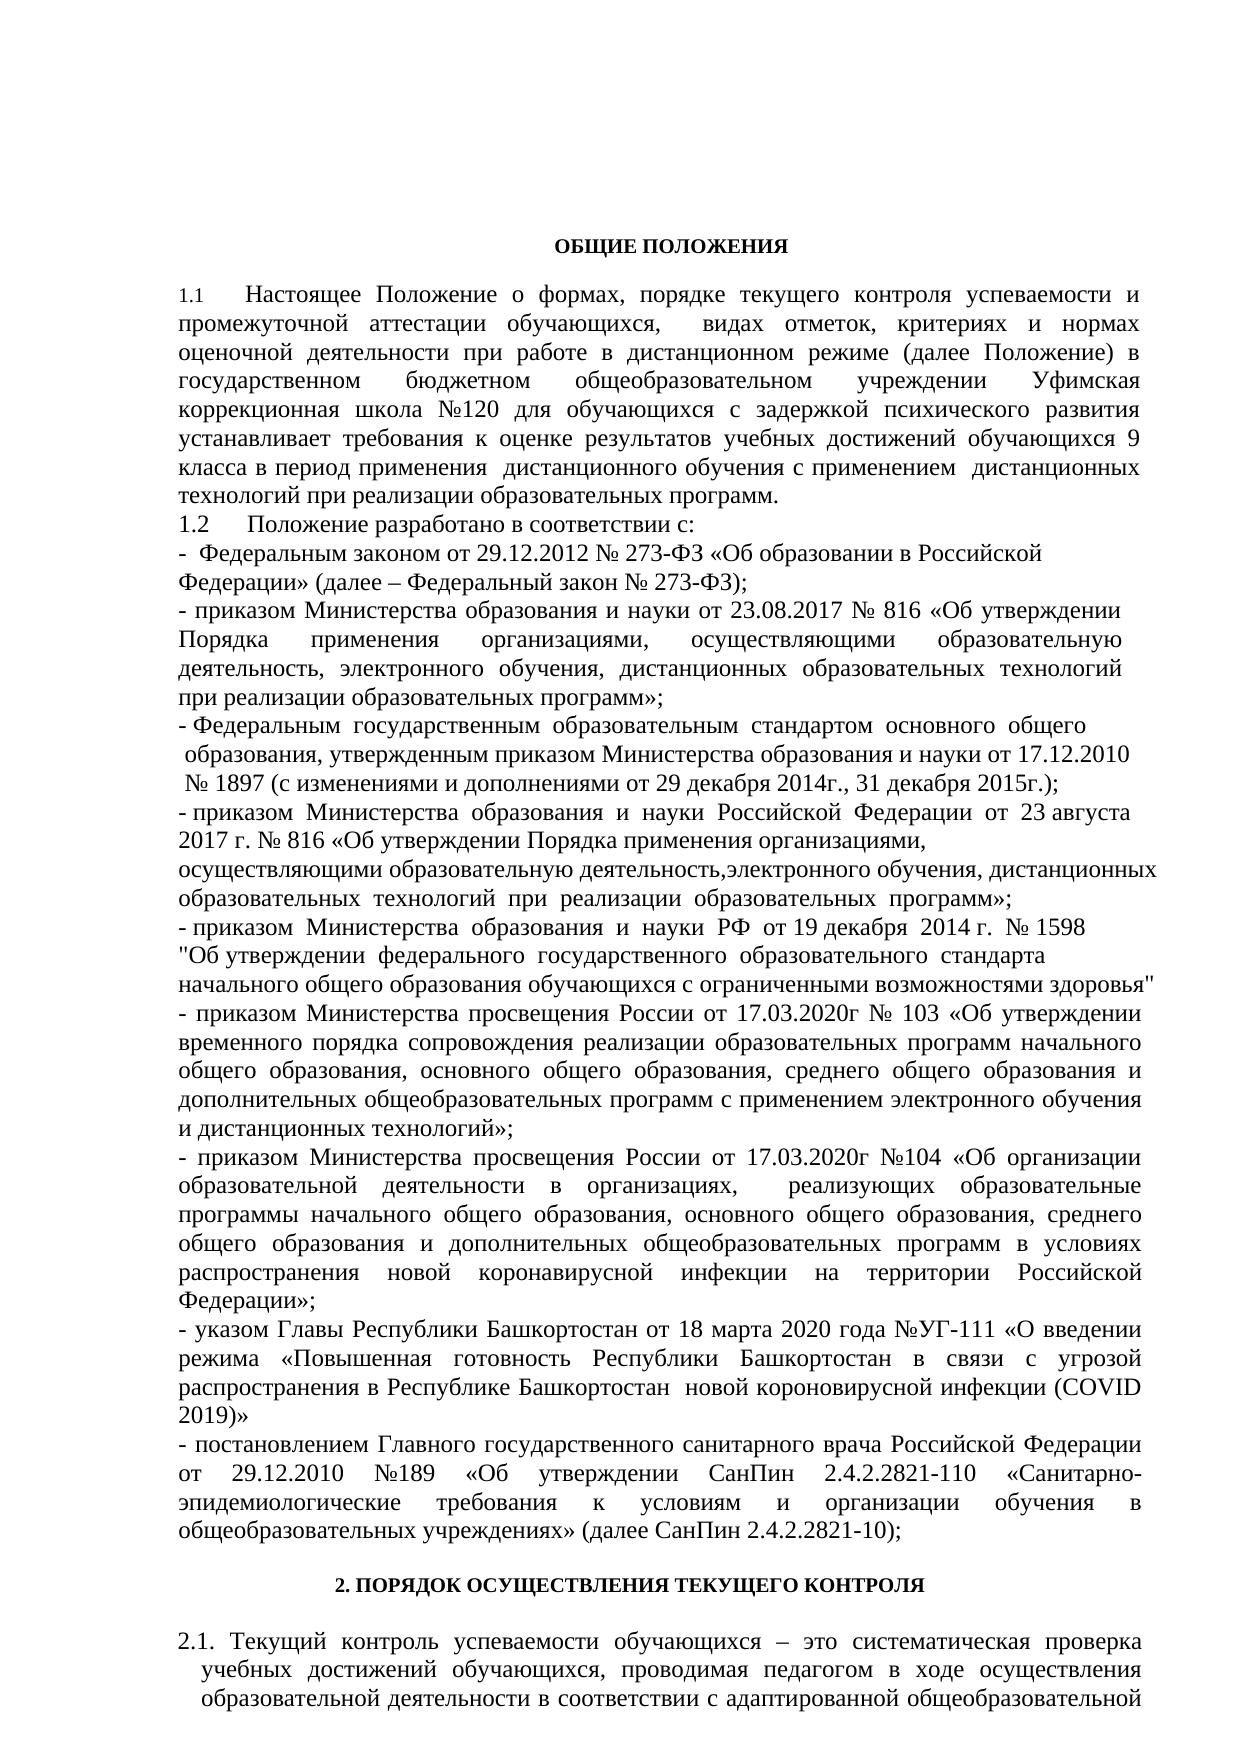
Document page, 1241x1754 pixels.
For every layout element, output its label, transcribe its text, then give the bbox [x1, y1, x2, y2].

text - приказом Министерства просвещения России от 17.03.2020г №104 «Об организации образовательной деятельности в организациях, реализующих образовательные программы начального общего образования, основного общего образования, среднего общего образования и дополнительных общеобразовательных программ в условиях распространения новой коронавирусной инфекции на территории Российской Федерации»; [178, 1142, 1142, 1314]
text - постановлением Главного государственного санитарного врача Российской Федерации от 29.12.2010 №189 «Об утверждении СанПин 2.4.2.2821-110 «Санитарно-эпидемиологические требования к условиям и организации обучения в общеобразовательных учреждениях» (далее СанПин 2.4.2.2821-10); [178, 1429, 1143, 1544]
text - Федеральным законом от 29.12.2012 № 273-ФЗ «Об образовании в Российской Федерации» (далее – Федеральный закон № 273-ФЗ); [178, 538, 1052, 596]
text - приказом Министерства образования и науки РФ от 19 декабря 2014 г. № 1598 [178, 912, 1181, 941]
text "Об утверждении федерального государственного образовательного стандарта [178, 941, 1181, 969]
text - приказом Министерства образования и науки от 23.08.2017 № 816 «Об утверждении Порядка применения организациями, осуществляющими образовательную деятельность, электронного обучения, дистанционных образовательных технологий при реализации образовательных программ»; [178, 596, 1123, 711]
subtitle 2. ПОРЯДОК ОСУЩЕСТВЛЕНИЯ ТЕКУЩЕГО КОНТРОЛЯ [303, 1573, 1181, 1597]
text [177, 1626, 1143, 1712]
list Настоящее Положение о формах, порядке текущего контроля успеваемости и промежуточной аттестации обучающихся, видах отметок, критериях и нормах оценочной деятельности при работе в дистанционном режиме (далее Положение) в государственном бюджетном общеобразовательном учреждении Уфимская коррекционная школа №120 для обучающихся с задержкой психического развития устанавливает требования к оценке результатов учебных достижений обучающихся 9 класса в период применения дистанционного обучения с применением дистанционных технологий при реализации образовательных программ. [178, 279, 1141, 509]
text - приказом Министерства образования и науки Российской Федерации от 23 августа [178, 797, 1181, 826]
text осуществляющими образовательную деятельность,электронного обучения, дистанционных [178, 854, 1181, 883]
text образовательных технологий при реализации образовательных программ»; [178, 883, 1181, 912]
text - указом Главы Республики Башкортостан от 18 марта 2020 года №УГ-111 «О введении режима «Повышенная готовность Республики Башкортостан в связи с угрозой распространения в Республике Башкортостан новой короновирусной инфекции (COVID 2019)» [178, 1314, 1143, 1429]
text 2017 г. № 816 «Об утверждении Порядка применения организациями, [178, 826, 1181, 854]
text 1.2 Положение разработано в соответствии с: [178, 509, 1181, 538]
text образования, утвержденным приказом Министерства образования и науки от 17.12.2010 [178, 739, 1181, 768]
text № 1897 (с изменениями и дополнениями от 29 декабря 2014г., 31 декабря 2015г.); [178, 768, 1181, 797]
text начального общего образования обучающихся с ограниченными возможностями здоровья" [178, 969, 1181, 998]
text - приказом Министерства просвещения России от 17.03.2020г № 103 «Об утверждении временного порядка сопровождения реализации образовательных программ начального общего образования, основного общего образования, среднего общего образования и дополнительных общеобразовательных программ с применением электронного обучения и дистанционных технологий»; [178, 998, 1142, 1142]
text - Федеральным государственным образовательным стандартом основного общего [178, 711, 1181, 739]
text ОБЩИЕ ПОЛОЖЕНИЯ [216, 234, 1127, 258]
